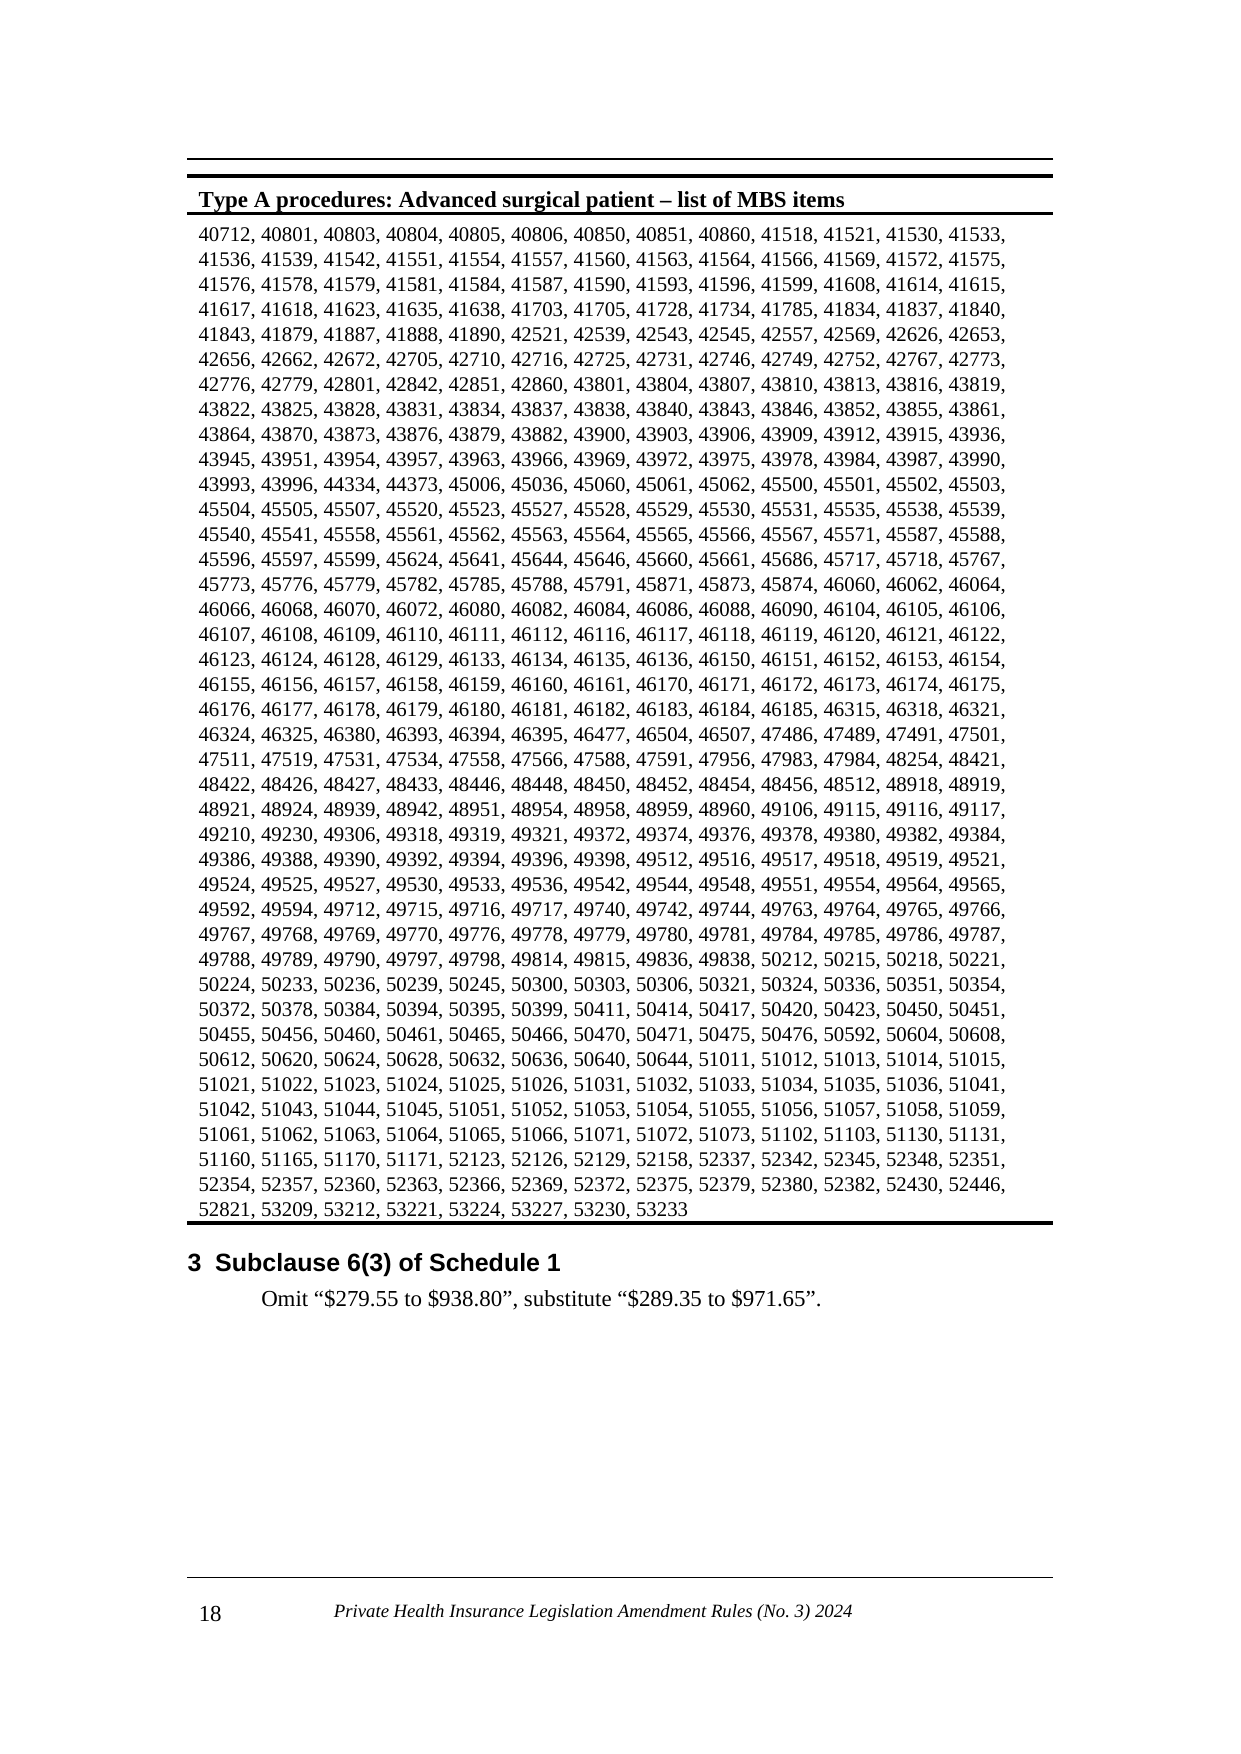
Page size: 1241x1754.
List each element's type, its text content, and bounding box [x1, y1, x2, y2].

text Omit “$279.55 to $938.80”, substitute “$289.35 to $971.65”. [261, 1284, 1053, 1311]
table_header Type A procedures: Advanced surgical patient – list of MBS items [187, 178, 1053, 212]
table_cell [187, 215, 1053, 1221]
text 3 Subclause 6(3) of Schedule 1 [187, 1247, 1053, 1276]
